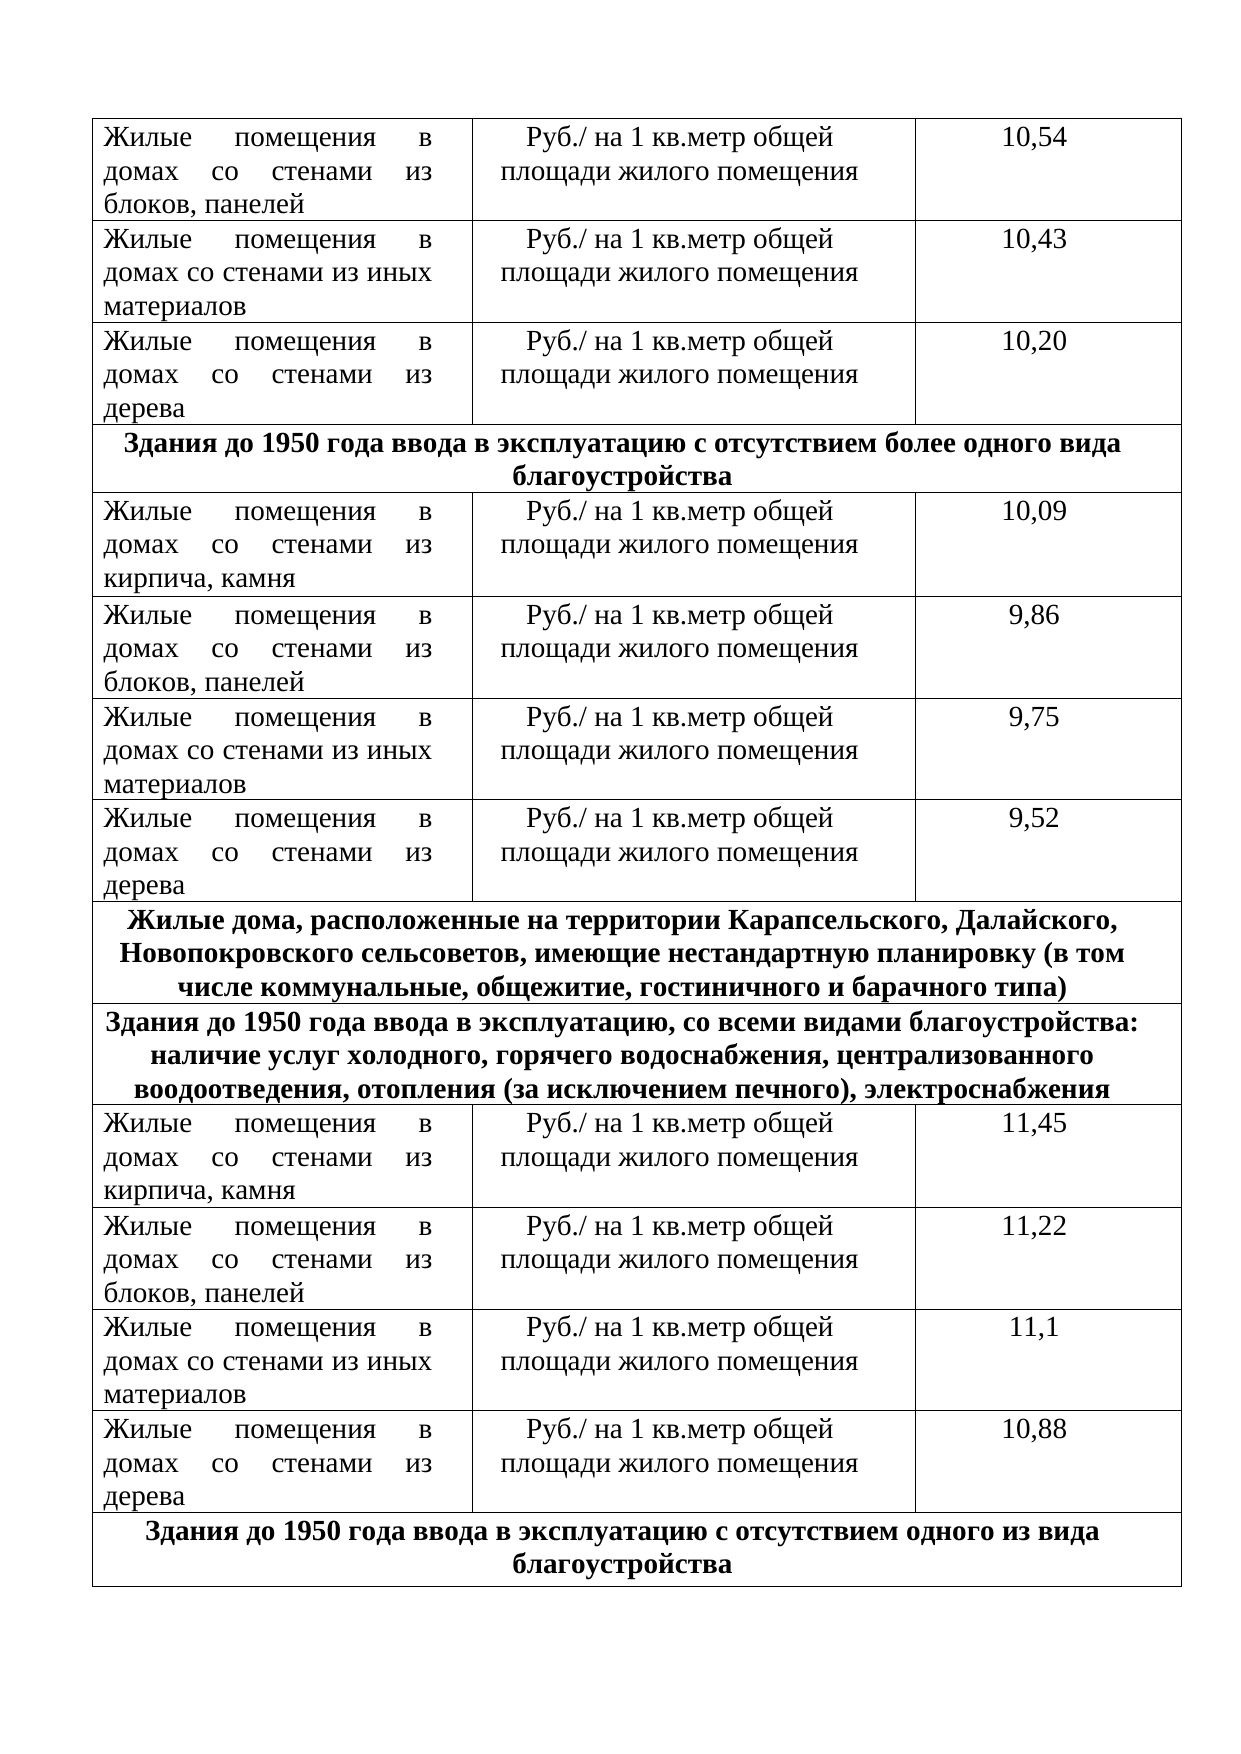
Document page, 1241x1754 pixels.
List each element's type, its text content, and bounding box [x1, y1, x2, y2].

table_cell Руб./ на 1 кв.метр общей площади жилого помещения [473, 323, 915, 424]
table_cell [473, 221, 915, 322]
table_cell Жилые помещения в домах со стенами из дерева [93, 323, 472, 424]
table_cell 10,20 [916, 323, 1181, 424]
table_cell 10,09 [916, 493, 1181, 596]
table_cell Здания до 1950 года ввода в эксплуатацию с отсутствием одного из вида благоустройства [93, 1513, 1181, 1586]
table_cell Руб./ на 1 кв.метр общей площади жилого помещения [473, 1208, 915, 1308]
table_cell Жилые помещения в домах со стенами из иных материалов [93, 221, 472, 322]
table_cell 9,75 [916, 699, 1181, 799]
table_cell Жилые помещения в домах со стенами из дерева [93, 1411, 472, 1512]
table_cell 11,45 [916, 1105, 1181, 1207]
table_cell Жилые помещения в домах со стенами из кирпича, камня [93, 493, 472, 596]
table_cell Жилые помещения в домах со стенами из блоков, панелей [93, 1208, 472, 1308]
table_cell 9,86 [916, 597, 1181, 698]
table_cell Здания до 1950 года ввода в эксплуатацию, со всеми видами благоустройства: наличие услуг холодного, горячего водоснабжения, централизованного воодоотведения, отопления (за исключением печного), электроснабжения [93, 1004, 1181, 1104]
table_cell 11,1 [916, 1310, 1181, 1410]
table_cell Жилые помещения в домах со стенами из дерева [93, 800, 472, 901]
table_cell 11,22 [916, 1208, 1181, 1308]
table_cell Руб./ на 1 кв.метр общей площади жилого помещения [473, 800, 915, 901]
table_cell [473, 119, 915, 220]
table_cell 10,43 [916, 221, 1181, 322]
table_cell Здания до 1950 года ввода в эксплуатацию с отсутствием более одного вида благоустройства [93, 425, 1181, 492]
table_cell Руб./ на 1 кв.метр общей площади жилого помещения [473, 1105, 915, 1207]
table_cell Жилые помещения в домах со стенами из иных материалов [93, 699, 472, 799]
table_cell Жилые помещения в домах со стенами из блоков, панелей [93, 119, 472, 220]
table_cell Жилые дома, расположенные на территории Карапсельского, Далайского, Новопокровского сельсоветов, имеющие нестандартную планировку (в том числе коммунальные, общежитие, гостиничного и барачного типа) [93, 902, 1181, 1003]
table_cell Руб./ на 1 кв.метр общей площади жилого помещения [473, 493, 915, 596]
table_cell 10,54 [916, 119, 1181, 220]
table_cell 10,88 [916, 1411, 1181, 1512]
table_cell Жилые помещения в домах со стенами из кирпича, камня [93, 1105, 472, 1207]
table_cell Жилые помещения в домах со стенами из иных материалов [93, 1310, 472, 1410]
table_cell Жилые помещения в домах со стенами из блоков, панелей [93, 597, 472, 698]
table_cell 9,52 [916, 800, 1181, 901]
table_cell Руб./ на 1 кв.метр общей площади жилого помещения [473, 1310, 915, 1410]
table_cell Руб./ на 1 кв.метр общей площади жилого помещения [473, 699, 915, 799]
table_cell Руб./ на 1 кв.метр общей площади жилого помещения [473, 597, 915, 698]
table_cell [473, 1411, 915, 1512]
